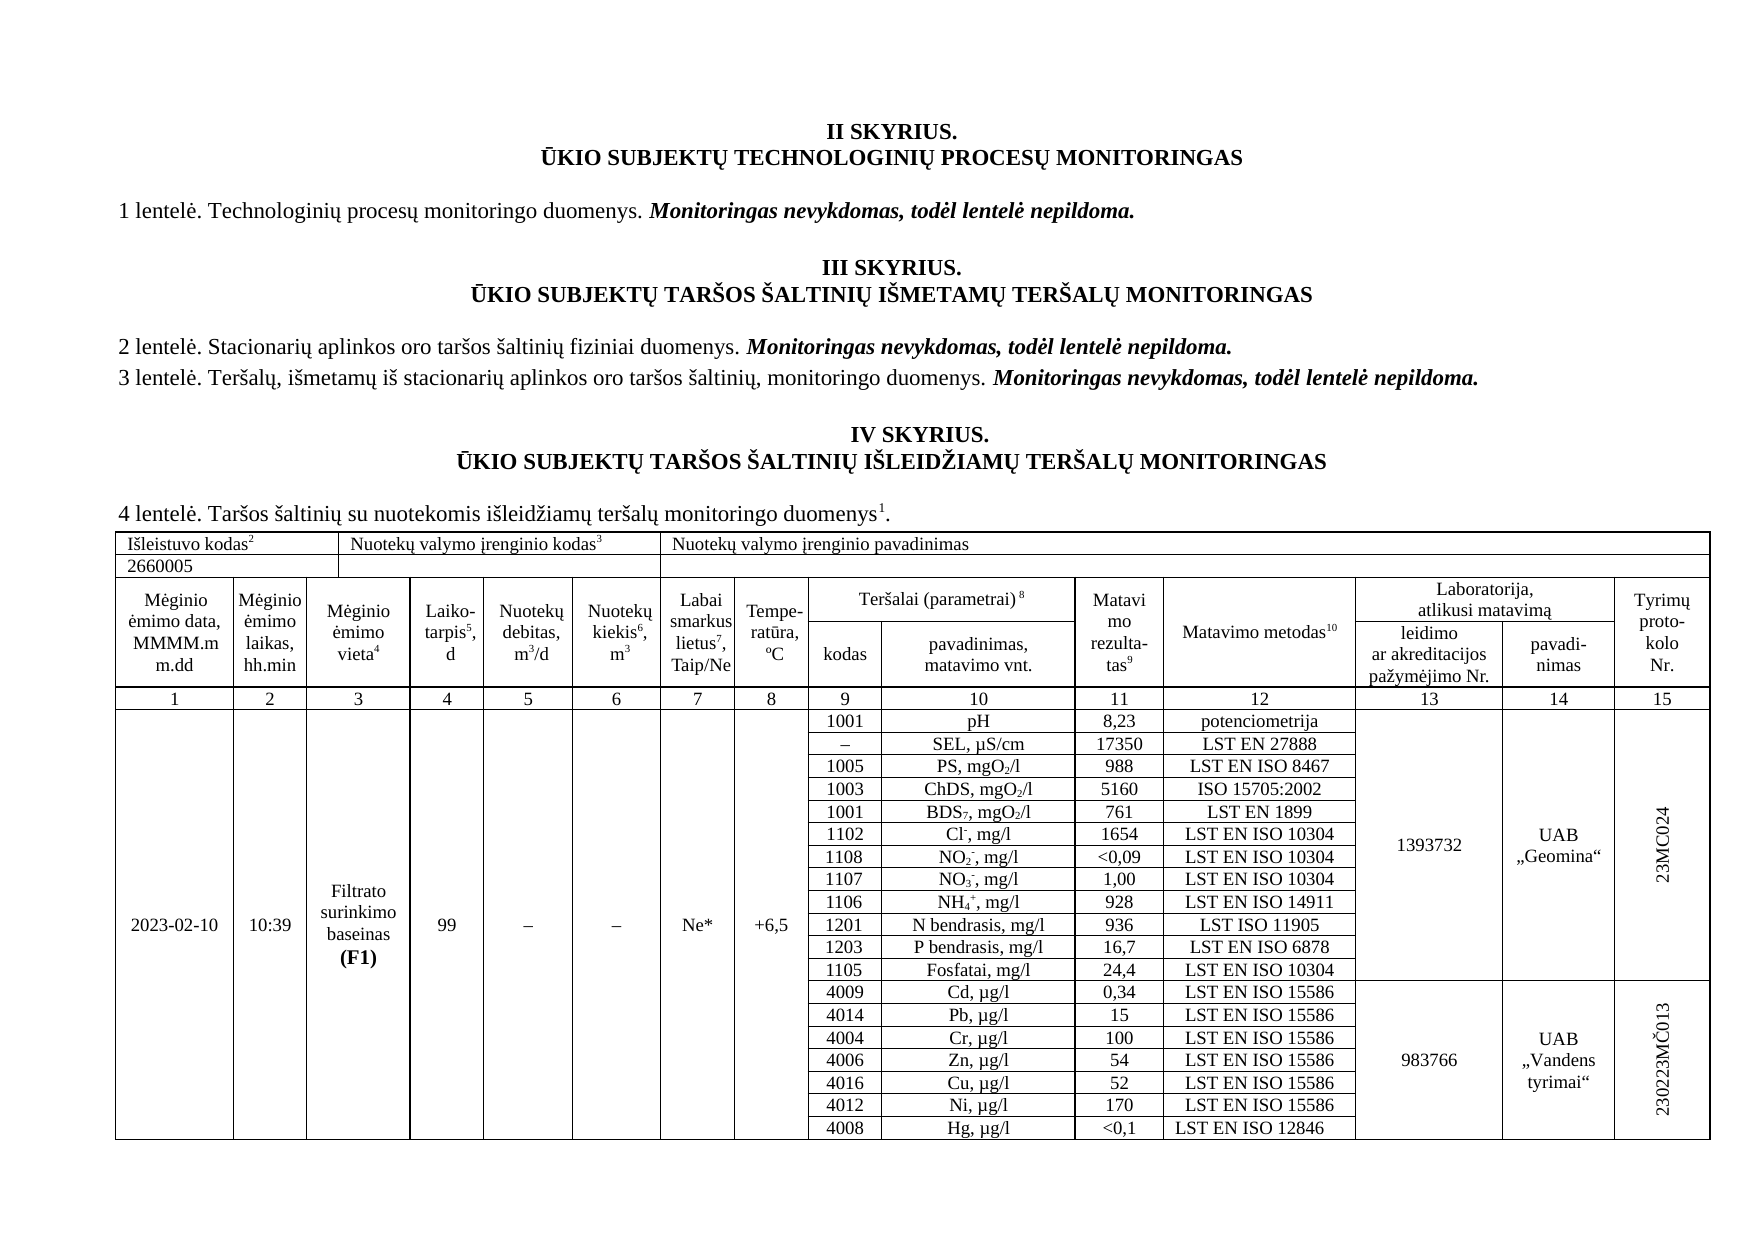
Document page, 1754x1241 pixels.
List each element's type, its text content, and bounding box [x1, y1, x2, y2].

table_cell 8 [735, 688, 808, 709]
table_cell LST EN ISO 15586 [1164, 981, 1355, 1003]
text IV SKYRIUS. ŪKIO SUBJEKTŲ TARŠOS ŠALTINIŲ IŠLEIDŽIAMŲ TERŠALŲ MONITORINGAS [118, 421, 1665, 474]
table_cell 14 [1503, 688, 1614, 709]
table_cell – [809, 733, 881, 754]
table_cell [339, 555, 660, 577]
table_cell 1106 [809, 891, 881, 912]
table_cell 170 [1076, 1094, 1163, 1116]
text 2 lentelė. Stacionarių aplinkos oro taršos šaltinių fiziniai duomenys. Monitoringas nevykdomas, todėl lentelė nepildoma. [118, 333, 1665, 360]
table_cell 1393732 [1356, 710, 1502, 980]
table_header Išleistuvo kodas2 [116, 533, 338, 554]
table_cell <0,1 [1076, 1117, 1163, 1138]
table_cell 2660005 [116, 555, 338, 577]
table_cell 1005 [809, 755, 881, 777]
text III SKYRIUS. [118, 254, 1665, 281]
table_cell Cu, µg/l [882, 1072, 1074, 1093]
table_cell 12 [1164, 688, 1355, 709]
table_cell LST EN ISO 15586 [1164, 1049, 1355, 1071]
table_cell 99 [411, 710, 483, 1138]
table_cell 5 [484, 688, 572, 709]
table_cell 5160 [1076, 778, 1163, 799]
table_cell LST EN ISO 15586 [1164, 1094, 1355, 1116]
table_cell Ne* [661, 710, 734, 1138]
table_cell 988 [1076, 755, 1163, 777]
table_cell 4004 [809, 1027, 881, 1048]
table_cell 1201 [809, 914, 881, 935]
table_cell Laiko- tarpis5, d [411, 578, 483, 686]
text 3 lentelė. Teršalų, išmetamų iš stacionarių aplinkos oro taršos šaltinių, monitoringo duomenys. Monitoringas nevykdomas, todėl lentelė nepildoma. [118, 364, 1665, 391]
table_cell LST EN ISO 10304 [1164, 959, 1355, 980]
table_cell LST EN ISO 15586 [1164, 1004, 1355, 1026]
table_cell LST EN ISO 8467 [1164, 755, 1355, 777]
table_cell pavadinimas, matavimo vnt. [882, 622, 1074, 686]
table_cell 16,7 [1076, 936, 1163, 958]
table_cell 23MC024 [1615, 710, 1709, 980]
table_cell 1108 [809, 846, 881, 867]
table_cell Ni, µg/l [882, 1094, 1074, 1116]
table_cell 10 [882, 688, 1074, 709]
text 1 lentelė. Technologinių procesų monitoringo duomenys. Monitoringas nevykdomas, todėl lentelė nepildoma. [118, 197, 1665, 223]
table_cell Filtrato surinkimo baseinas (F1) [307, 710, 409, 1138]
table_cell 1001 [809, 710, 881, 732]
table_cell [661, 555, 1709, 577]
table_cell 1001 [809, 801, 881, 822]
table_cell ChDS, mgO2/l [882, 778, 1074, 799]
table_cell NO2-, mg/l [882, 846, 1074, 867]
table_cell 13 [1356, 688, 1502, 709]
table_cell 100 [1076, 1027, 1163, 1048]
table_cell 1,00 [1076, 868, 1163, 890]
table_cell 761 [1076, 801, 1163, 822]
table_cell 2 [234, 688, 306, 709]
table_cell Nuotekų kiekis6, m3 [573, 578, 660, 686]
table_cell potenciometrija [1164, 710, 1355, 732]
table_cell 10:39 [234, 710, 306, 1138]
table_cell – [573, 710, 660, 1138]
table_cell 9 [809, 688, 881, 709]
table_cell BDS7, mgO2/l [882, 801, 1074, 822]
table_cell 7 [661, 688, 734, 709]
table_cell 2023-02-10 [116, 710, 233, 1138]
text II SKYRIUS. ŪKIO SUBJEKTŲ TECHNOLOGINIŲ PROCESŲ MONITORINGAS [118, 118, 1665, 171]
table_cell 11 [1076, 688, 1163, 709]
table_cell 1203 [809, 936, 881, 958]
table_cell 8,23 [1076, 710, 1163, 732]
table_cell LST EN ISO 6878 [1164, 936, 1355, 958]
table_cell NH4+, mg/l [882, 891, 1074, 912]
table_cell NO3-, mg/l [882, 868, 1074, 890]
table_cell UAB „Geomina“ [1503, 710, 1614, 980]
table_header Nuotekų valymo įrenginio kodas3 [339, 533, 660, 554]
table_cell 928 [1076, 891, 1163, 912]
table_cell Hg, µg/l [882, 1117, 1074, 1138]
table_cell 4006 [809, 1049, 881, 1071]
table_cell 0,34 [1076, 981, 1163, 1003]
text 4 lentelė. Taršos šaltinių su nuotekomis išleidžiamų teršalų monitoringo duomenys1. [118, 501, 1665, 527]
table_cell 24,4 [1076, 959, 1163, 980]
table_cell LST EN ISO 15586 [1164, 1027, 1355, 1048]
table_cell Matavimo metodas10 [1164, 578, 1355, 686]
table_cell 52 [1076, 1072, 1163, 1093]
table_cell 4008 [809, 1117, 881, 1138]
table_cell P bendrasis, mg/l [882, 936, 1074, 958]
table_cell LST ISO 11905 [1164, 914, 1355, 935]
table_cell Laboratorija, atlikusi matavimą [1356, 578, 1614, 621]
table_cell Cl-, mg/l [882, 823, 1074, 845]
table_cell ISO 15705:2002 [1164, 778, 1355, 799]
table_cell – [484, 710, 572, 1138]
table_cell LST EN ISO 10304 [1164, 868, 1355, 890]
table_cell LST EN ISO 14911 [1164, 891, 1355, 912]
table_cell 936 [1076, 914, 1163, 935]
table_cell <0,09 [1076, 846, 1163, 867]
table_cell 4 [411, 688, 483, 709]
table_cell LST EN ISO 10304 [1164, 823, 1355, 845]
table_cell UAB „Vandens tyrimai“ [1503, 981, 1614, 1138]
table_cell 17350 [1076, 733, 1163, 754]
table_cell pH [882, 710, 1074, 732]
table_cell +6,5 [735, 710, 808, 1138]
text ŪKIO SUBJEKTŲ TARŠOS ŠALTINIŲ IŠMETAMŲ TERŠALŲ MONITORINGAS [118, 281, 1665, 307]
table_cell LST EN ISO 10304 [1164, 846, 1355, 867]
table_cell Mėginio ėmimo vieta4 [307, 578, 409, 686]
table_cell 4016 [809, 1072, 881, 1093]
table_cell Mėginio ėmimo laikas, hh.min [234, 578, 306, 686]
table_cell pavadi-nimas [1503, 622, 1614, 686]
table_cell leidimo ar akreditacijos pažymėjimo Nr. [1356, 622, 1502, 686]
table_cell N bendrasis, mg/l [882, 914, 1074, 935]
table_cell Tyrimų proto- kolo Nr. [1615, 578, 1709, 686]
table_cell LST EN 1899 [1164, 801, 1355, 822]
table_cell 1003 [809, 778, 881, 799]
table_cell 4012 [809, 1094, 881, 1116]
table_cell PS, mgO2/l [882, 755, 1074, 777]
table_cell 54 [1076, 1049, 1163, 1071]
table_cell Cd, µg/l [882, 981, 1074, 1003]
table_cell Tempe- ratūra, ºC [735, 578, 808, 686]
table_cell 4009 [809, 981, 881, 1003]
table_cell 15 [1615, 688, 1709, 709]
table_cell Teršalai (parametrai) 8 [809, 578, 1074, 621]
table_cell 230223MČ013 [1615, 981, 1709, 1138]
table_cell Cr, µg/l [882, 1027, 1074, 1048]
table_cell 6 [573, 688, 660, 709]
table_cell Pb, µg/l [882, 1004, 1074, 1026]
table_cell Labai smarkus lietus7, Taip/Ne [661, 578, 734, 686]
table_cell 1105 [809, 959, 881, 980]
table_cell kodas [809, 622, 881, 686]
table_cell 4014 [809, 1004, 881, 1026]
table_cell 1102 [809, 823, 881, 845]
table_cell LST EN ISO 12846 [1164, 1117, 1355, 1138]
table_cell 1654 [1076, 823, 1163, 845]
table_cell Zn, µg/l [882, 1049, 1074, 1071]
table_cell Matavimo rezulta-tas9 [1076, 578, 1163, 686]
table_cell SEL, µS/cm [882, 733, 1074, 754]
table_cell 1107 [809, 868, 881, 890]
table_cell 983766 [1356, 981, 1502, 1138]
table_cell 15 [1076, 1004, 1163, 1026]
table_cell 1 [116, 688, 233, 709]
table_cell LST EN ISO 15586 [1164, 1072, 1355, 1093]
table_cell Nuotekų debitas, m3/d [484, 578, 572, 686]
table_cell Fosfatai, mg/l [882, 959, 1074, 980]
table_cell 3 [307, 688, 409, 709]
table_header Nuotekų valymo įrenginio pavadinimas [661, 533, 1709, 554]
table_cell LST EN 27888 [1164, 733, 1355, 754]
table_cell Mėginio ėmimo data, MMMM.mm.dd [116, 578, 233, 686]
